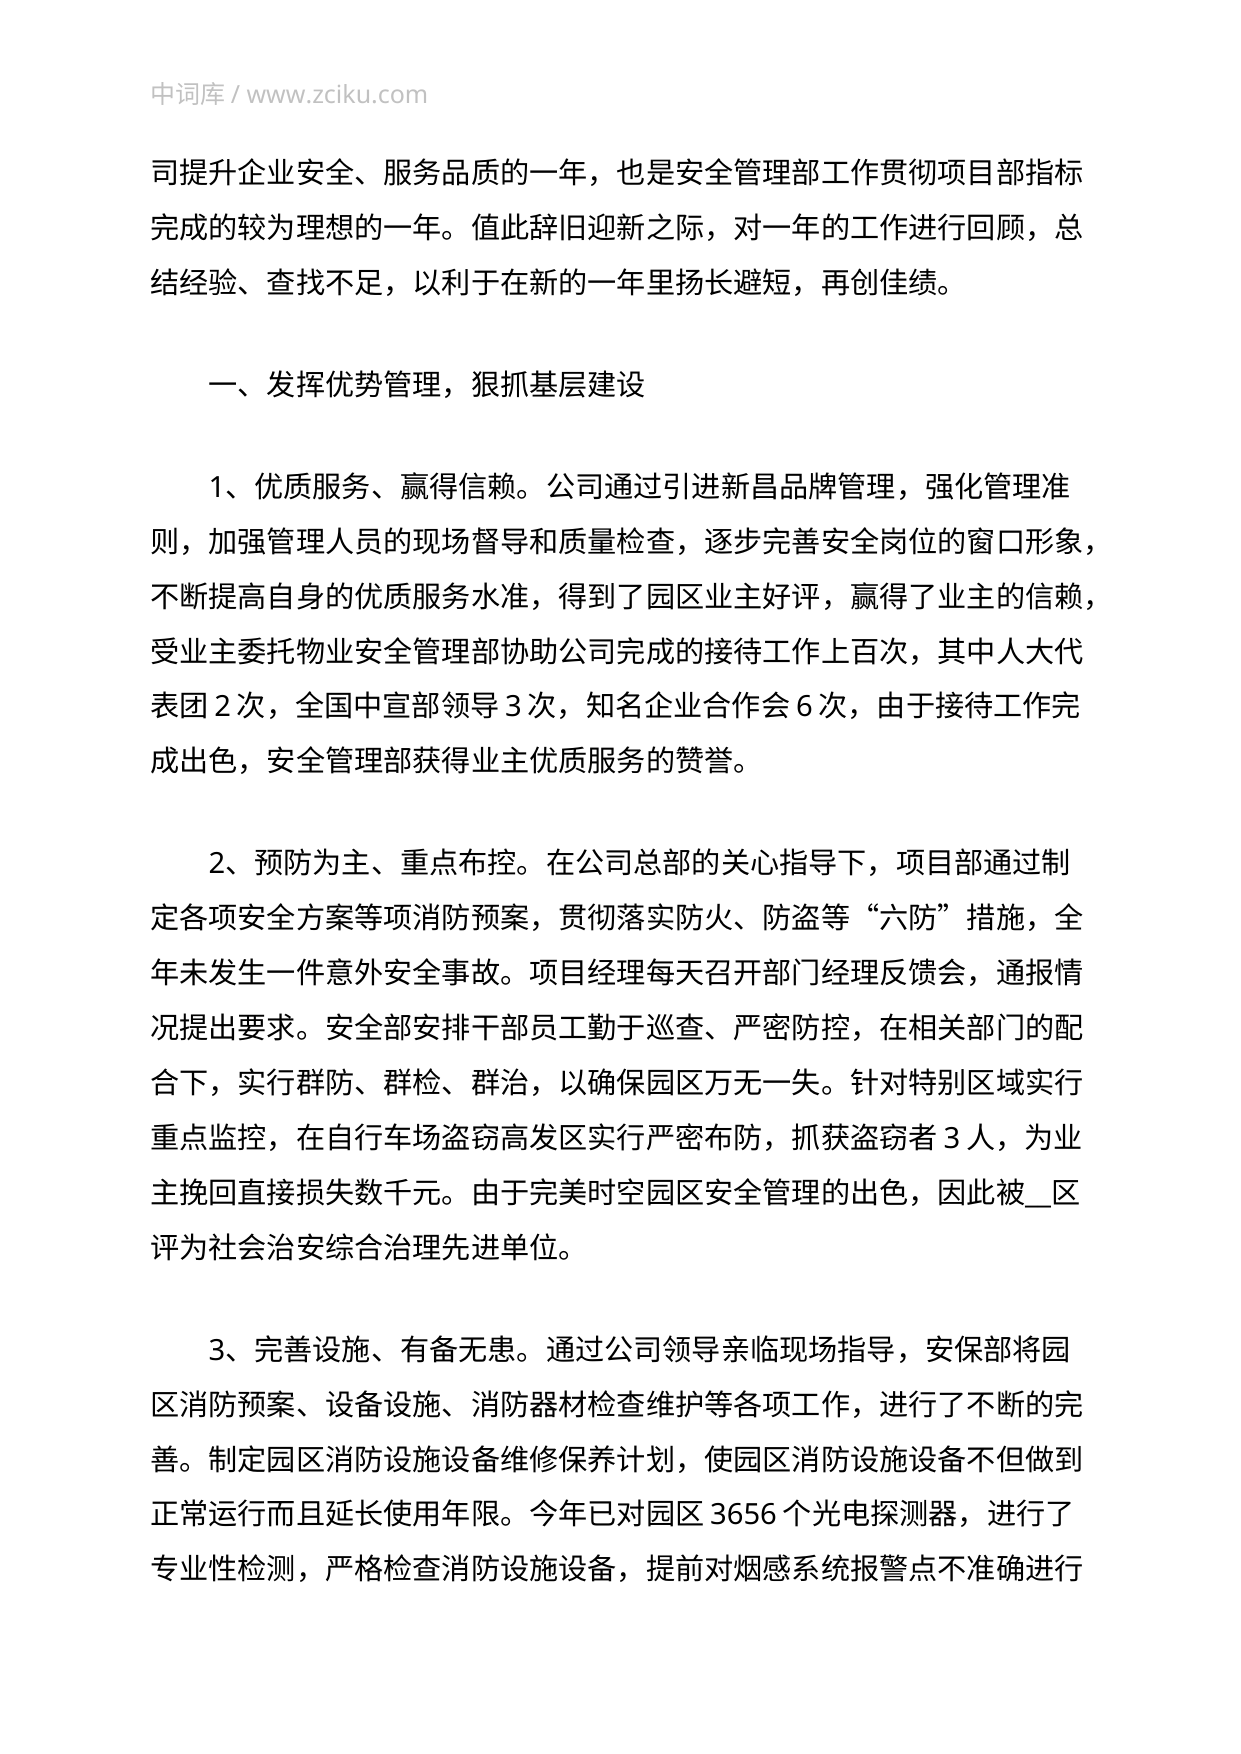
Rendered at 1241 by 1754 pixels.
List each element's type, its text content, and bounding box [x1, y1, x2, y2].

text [150, 150, 1090, 302]
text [150, 1326, 1090, 1588]
text 1、优质服务、赢得信赖。公司通过引进新昌品牌管理，强化管理准则，加强管理人员的现场督导和质量检查，逐步完善安全岗位的窗口形象，不断提高自身的优质服务水准，得到了园区业主好评，赢得了业主的信赖，受业主委托物业安全管理部协助公司完成的接待工作上百次，其中人大代表团2次，全国中宣部领导3次，知名企业合作会6次，由于接待工作完成出色，安全管理部获得业主优质服务的赞誉。 [150, 463, 1090, 780]
text 一、发挥优势管理，狠抓基层建设 [150, 362, 1090, 404]
text 2、预防为主、重点布控。在公司总部的关心指导下，项目部通过制定各项安全方案等项消防预案，贯彻落实防火、防盗等“六防”措施，全年未发生一件意外安全事故。项目经理每天召开部门经理反馈会，通报情况提出要求。安全部安排干部员工勤于巡查、严密防控，在相关部门的配合下，实行群防、群检、群治，以确保园区万无一失。针对特别区域实行重点监控，在自行车场盗窃高发区实行严密布防，抓获盗窃者3人，为业主挽回直接损失数千元。由于完美时空园区安全管理的出色，因此被__区评为社会治安综合治理先进单位。 [150, 840, 1090, 1267]
